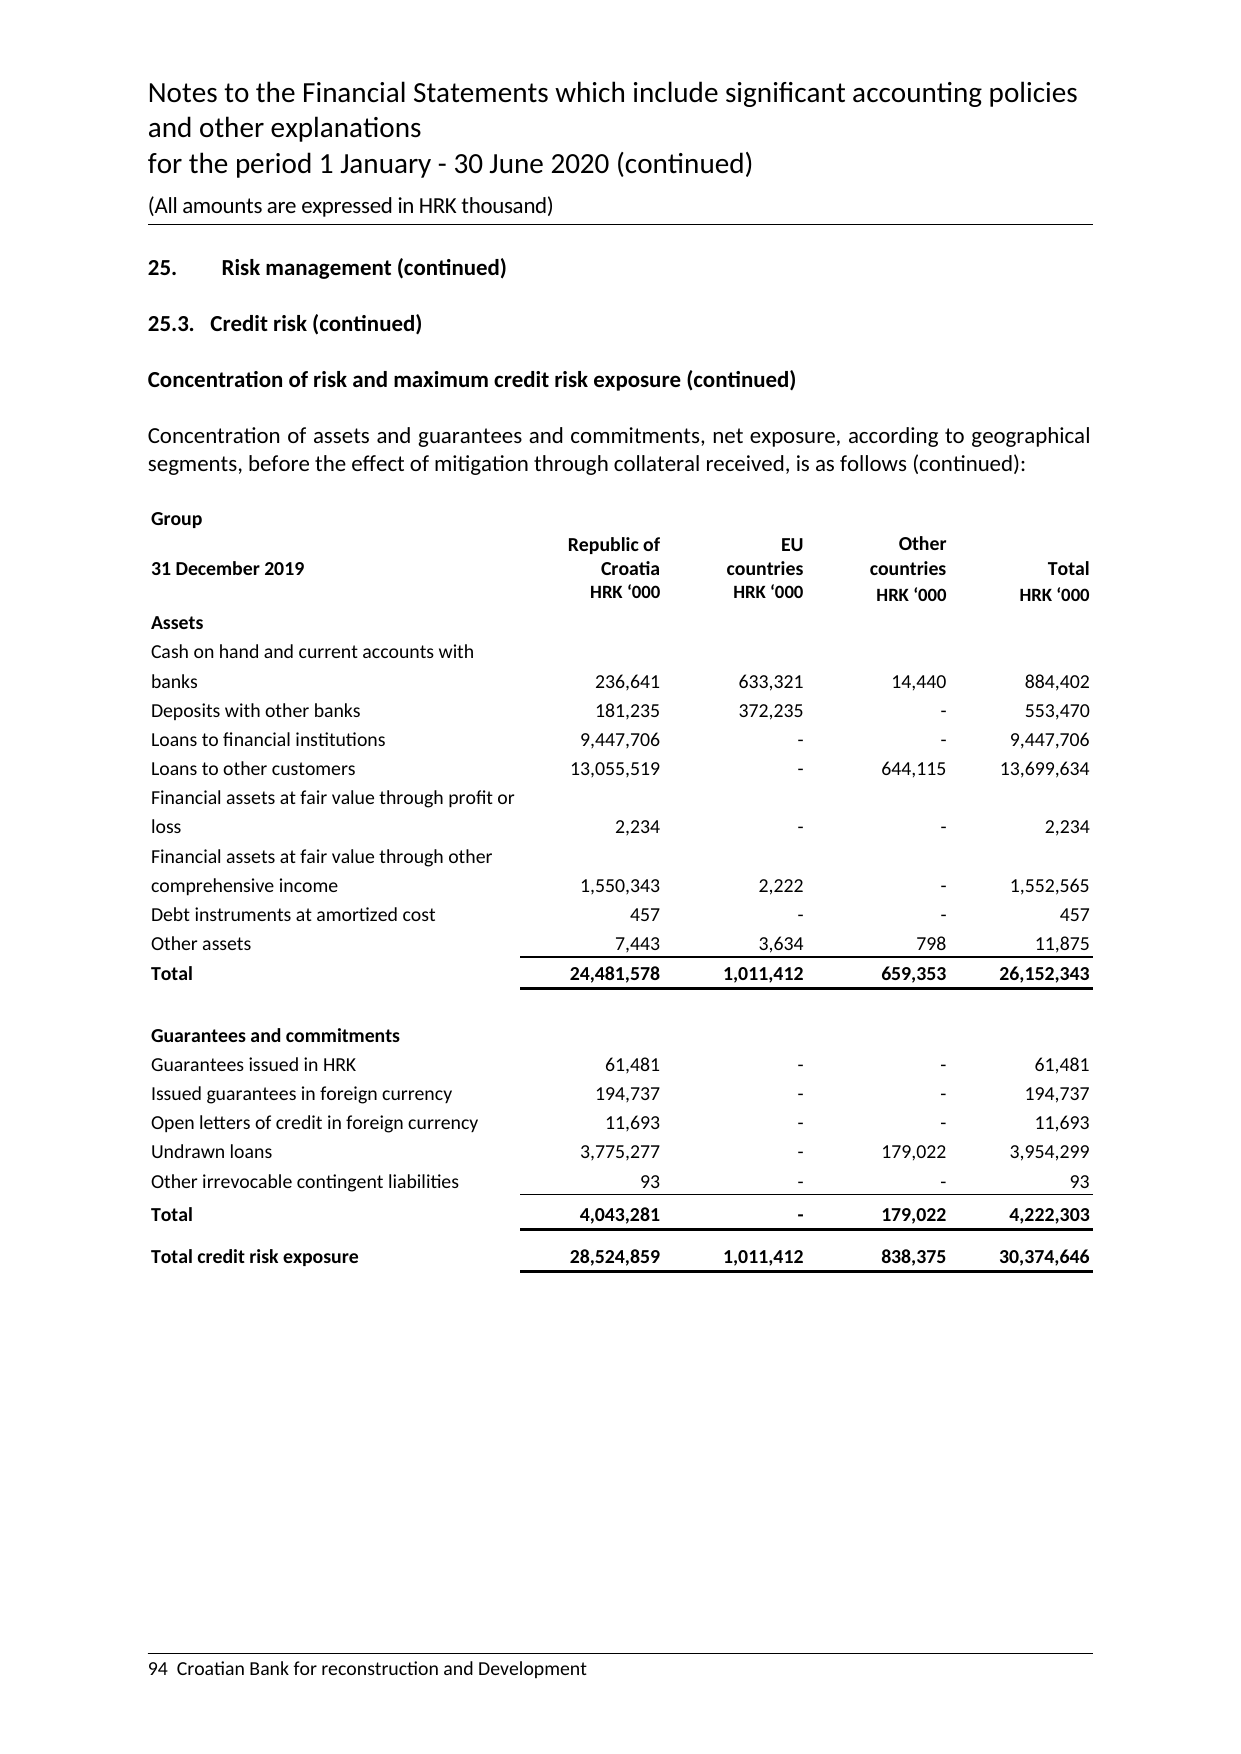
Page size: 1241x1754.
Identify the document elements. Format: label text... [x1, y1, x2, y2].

text 25. Risk management (continued) [148, 253, 1093, 281]
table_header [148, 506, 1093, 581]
text Concentration of risk and maximum credit risk exposure (continued) [148, 366, 1093, 393]
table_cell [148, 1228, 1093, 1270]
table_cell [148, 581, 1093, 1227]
text Concentration of assets and guarantees and commitments, net exposure, according to geographical segments, before the effect of mitigation through collateral received, is as follows (continued): [148, 422, 1093, 478]
text 25.3. Credit risk (continued) [148, 309, 1093, 337]
